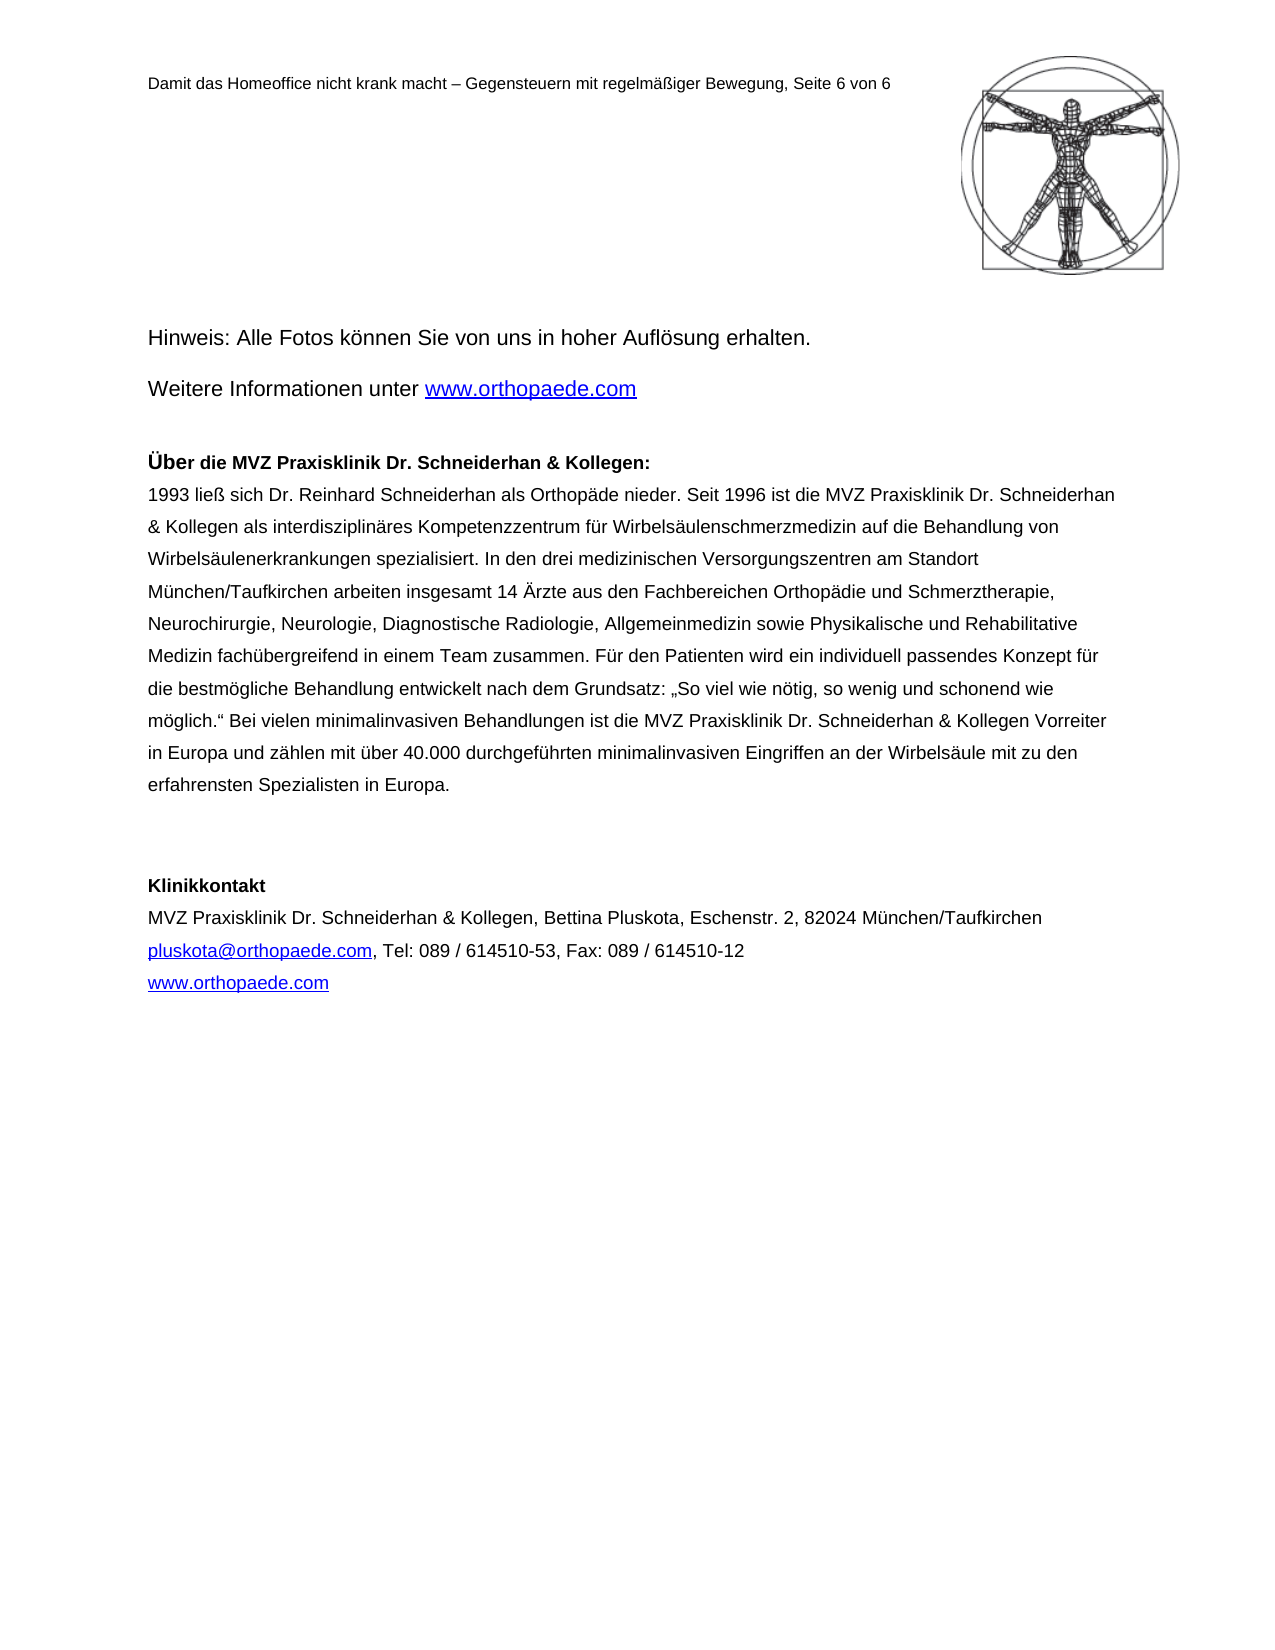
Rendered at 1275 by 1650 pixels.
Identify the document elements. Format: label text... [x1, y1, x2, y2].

text 1993 ließ sich Dr. Reinhard Schneiderhan als Orthopäde nieder. Seit 1996 ist die MVZ Praxisklinik Dr. Schneiderhan & Kollegen als interdisziplinäres Kompetenzzentrum für Wirbelsäulenschmerzmedizin auf die Behandlung von Wirbelsäulenerkrankungen spezialisiert. In den drei medizinischen Versorgungszentren am Standort München/Taufkirchen arbeiten insgesamt 14 Ärzte aus den Fachbereichen Orthopädie und Schmerztherapie, Neurochirurgie, Neurologie, Diagnostische Radiologie, Allgemeinmedizin sowie Physikalische und Rehabilitative Medizin fachübergreifend in einem Team zusammen. Für den Patienten wird ein individuell passendes Konzept für die bestmögliche Behandlung entwickelt nach dem Grundsatz: „So viel wie nötig, so wenig und schonend wie möglich.“ Bei vielen minimalinvasiven Behandlungen ist die MVZ Praxisklinik Dr. Schneiderhan & Kollegen Vorreiter in Europa und zählen mit über 40.000 durchgeführten minimalinvasiven Eingriffen an der Wirbelsäule mit zu den erfahrensten Spezialisten in Europa. [148, 483, 1122, 796]
text Klinikkontakt MVZ Praxisklinik Dr. Schneiderhan & Kollegen, Bettina Pluskota, Eschenstr. 2, 82024 München/Taufkirchen pluskota@orthopaede.com, Tel: 089 / 614510-53, Fax: 089 / 614510-12 [148, 875, 1122, 961]
text www.orthopaede.com [148, 972, 1122, 993]
picture [961, 56, 1180, 275]
text Weitere Informationen unter www.orthopaede.com [148, 376, 1122, 401]
text Hinweis: Alle Fotos können Sie von uns in hoher Auflösung erhalten. [148, 325, 1122, 350]
text Über die MVZ Praxisklinik Dr. Schneiderhan & Kollegen: [148, 450, 1127, 474]
